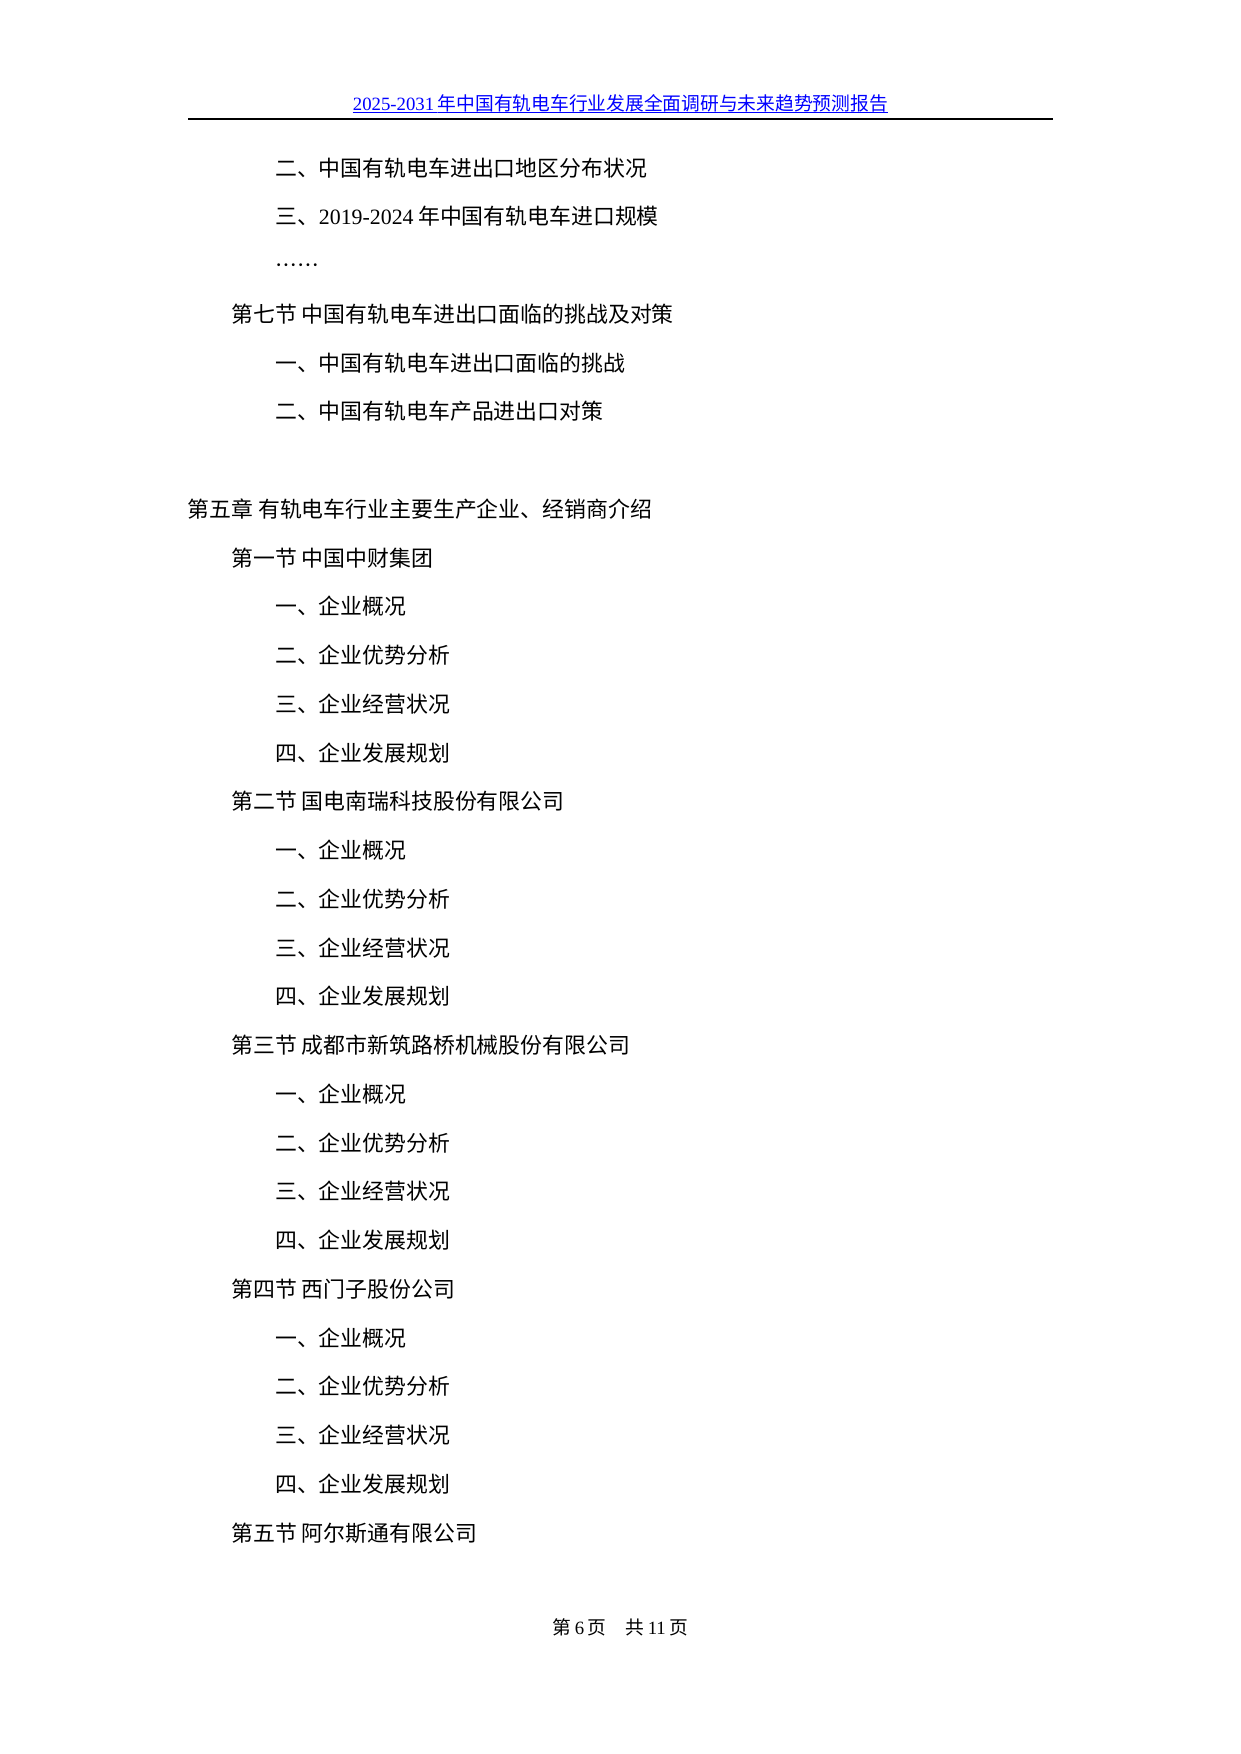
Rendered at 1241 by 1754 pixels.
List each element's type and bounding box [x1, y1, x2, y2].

text [187, 150, 1053, 1548]
